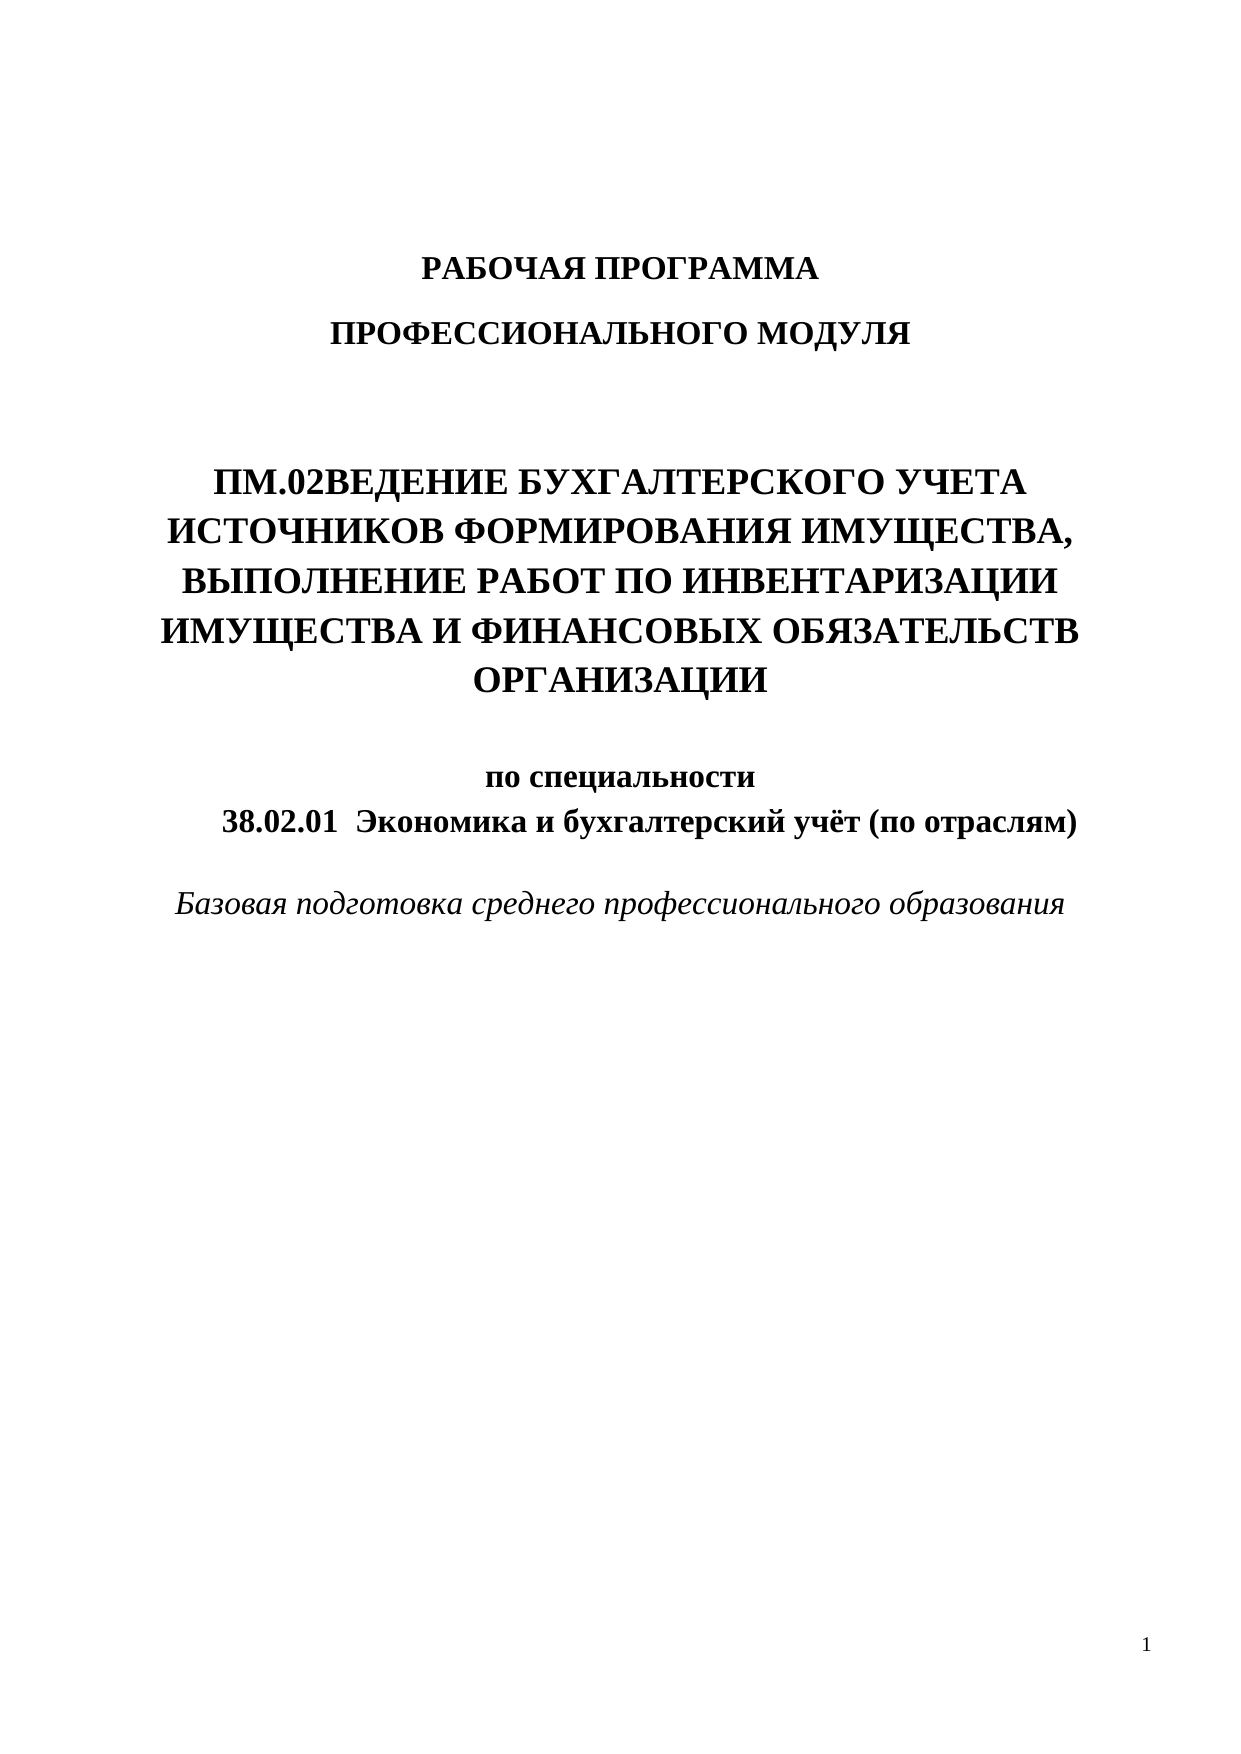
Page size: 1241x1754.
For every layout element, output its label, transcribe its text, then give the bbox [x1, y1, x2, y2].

text по специальности [89, 757, 1152, 795]
text Базовая подготовка среднего профессионального образования [89, 883, 1152, 922]
text РАБОЧАЯ ПРОГРАММА [89, 248, 1152, 286]
text 38.02.01 Экономика и бухгалтерский учёт (по отраслям) [148, 801, 1152, 839]
text ПРОФЕССИОНАЛЬНОГО МОДУЛЯ [89, 313, 1152, 351]
text ПМ.02ВЕДЕНИЕ БУХГАЛТЕРСКОГО УЧЕТА ИСТОЧНИКОВ ФОРМИРОВАНИЯ ИМУЩЕСТВА, ВЫПОЛНЕНИЕ РАБОТ ПО ИНВЕНТАРИЗАЦИИ ИМУЩЕСТВА И ФИНАНСОВЫХ ОБЯЗАТЕЛЬСТВ ОРГАНИЗАЦИИ [89, 459, 1152, 701]
